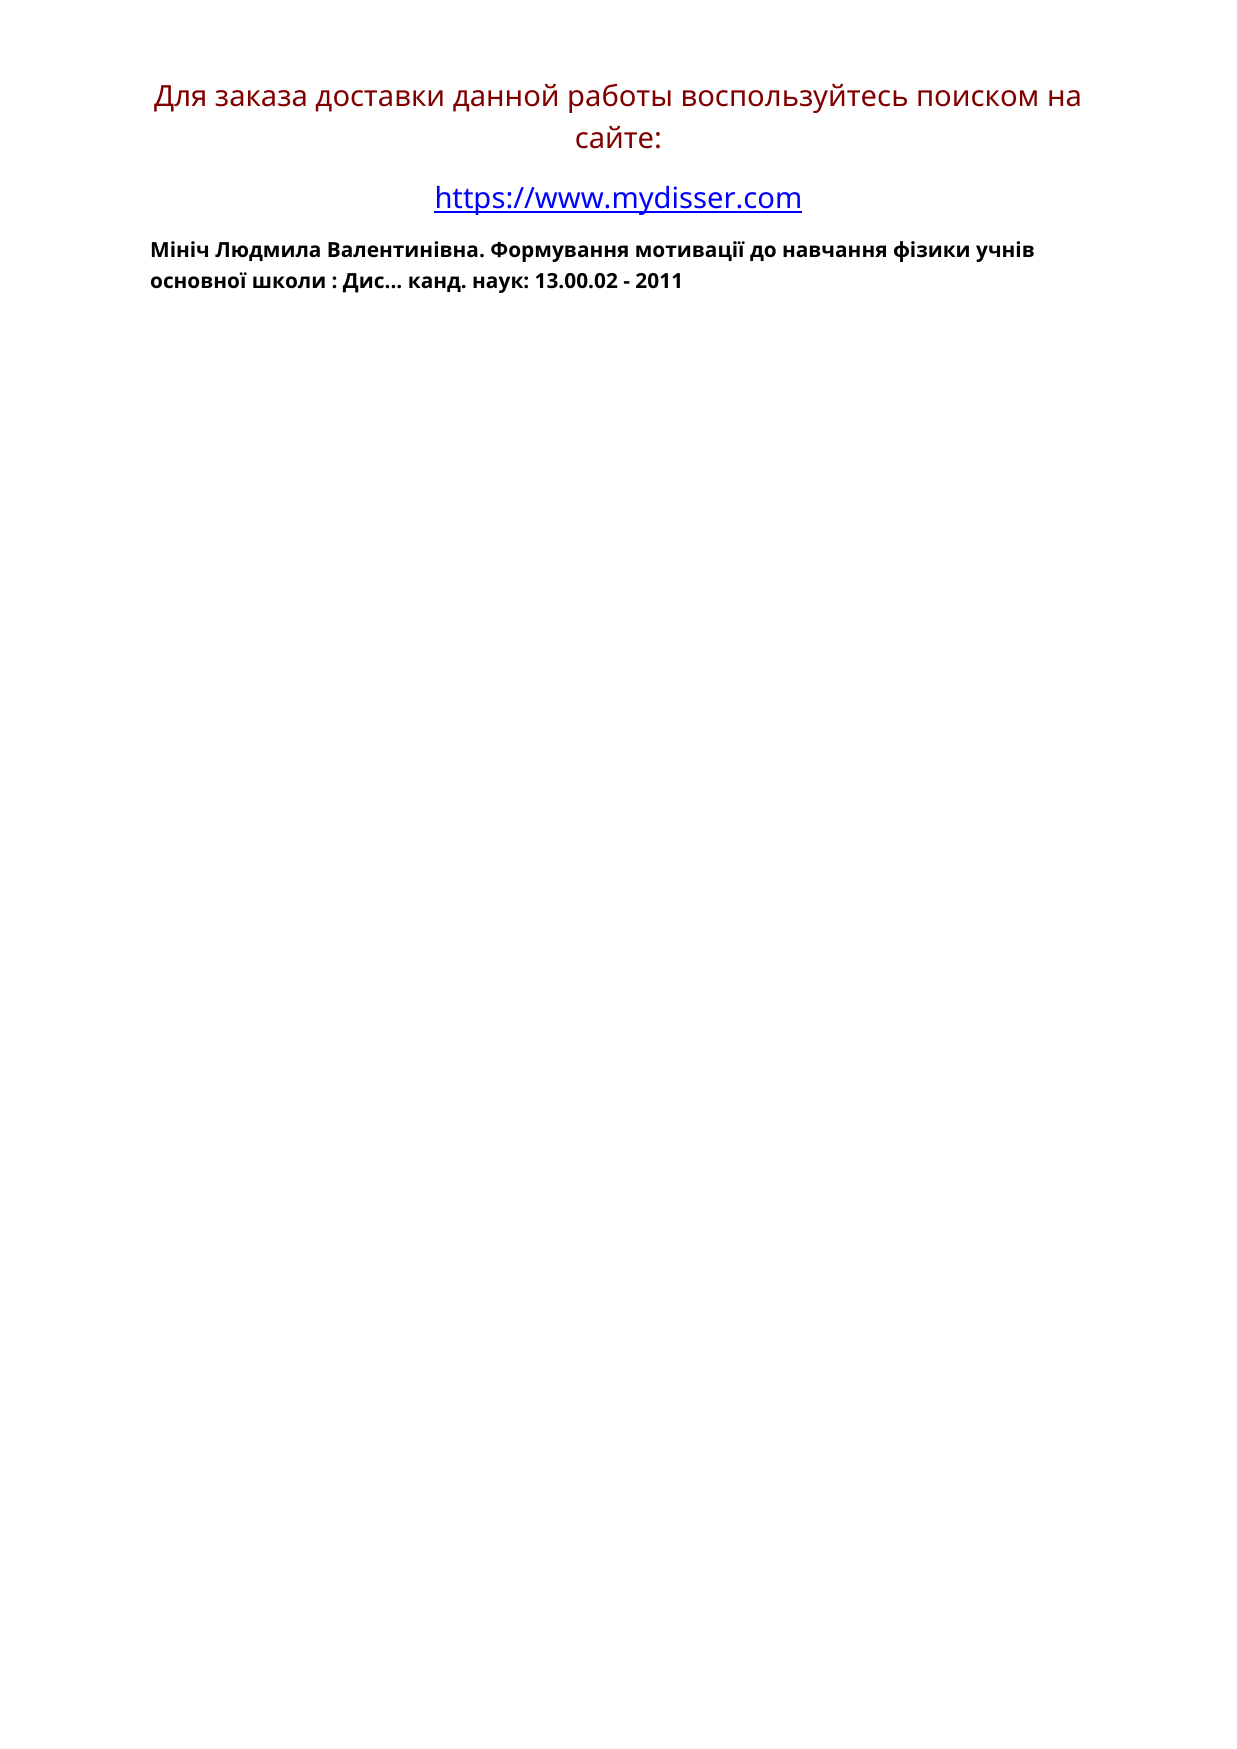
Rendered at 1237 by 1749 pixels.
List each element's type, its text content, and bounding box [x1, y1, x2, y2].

text Мініч Людмила Валентинівна. Формування мотивації до навчання фізики учнів основної школи : Дис... канд. наук: 13.00.02 - 2011 [150, 236, 1086, 294]
